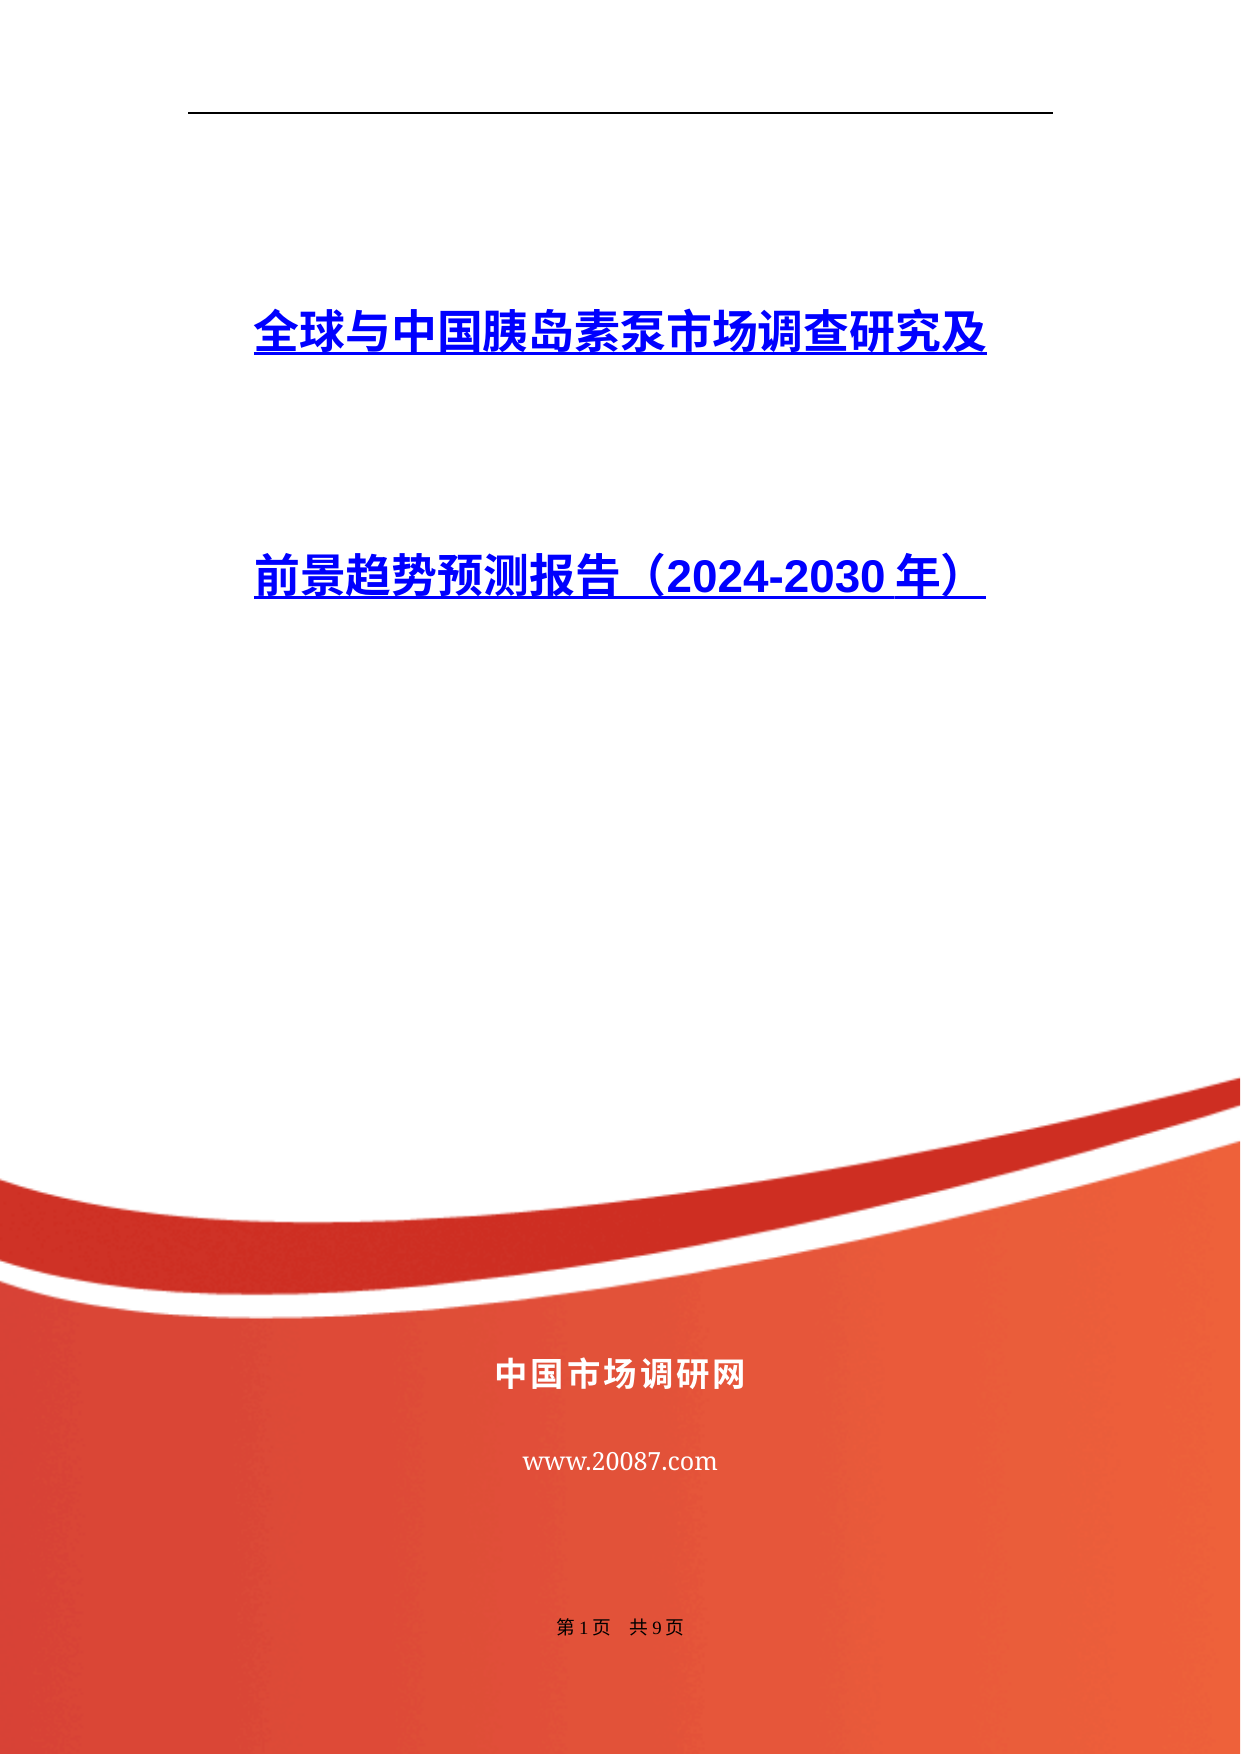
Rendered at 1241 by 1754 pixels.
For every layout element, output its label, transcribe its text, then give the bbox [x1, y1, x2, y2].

text www.20087.com [187, 1428, 1053, 1493]
picture [0, 1006, 1241, 1754]
table_header 全球与中国胰岛素泵市场调查研究及前景趋势预测报告（2024-2030年） [188, 207, 1053, 773]
subtitle 中国市场调研网 [187, 1339, 1053, 1404]
